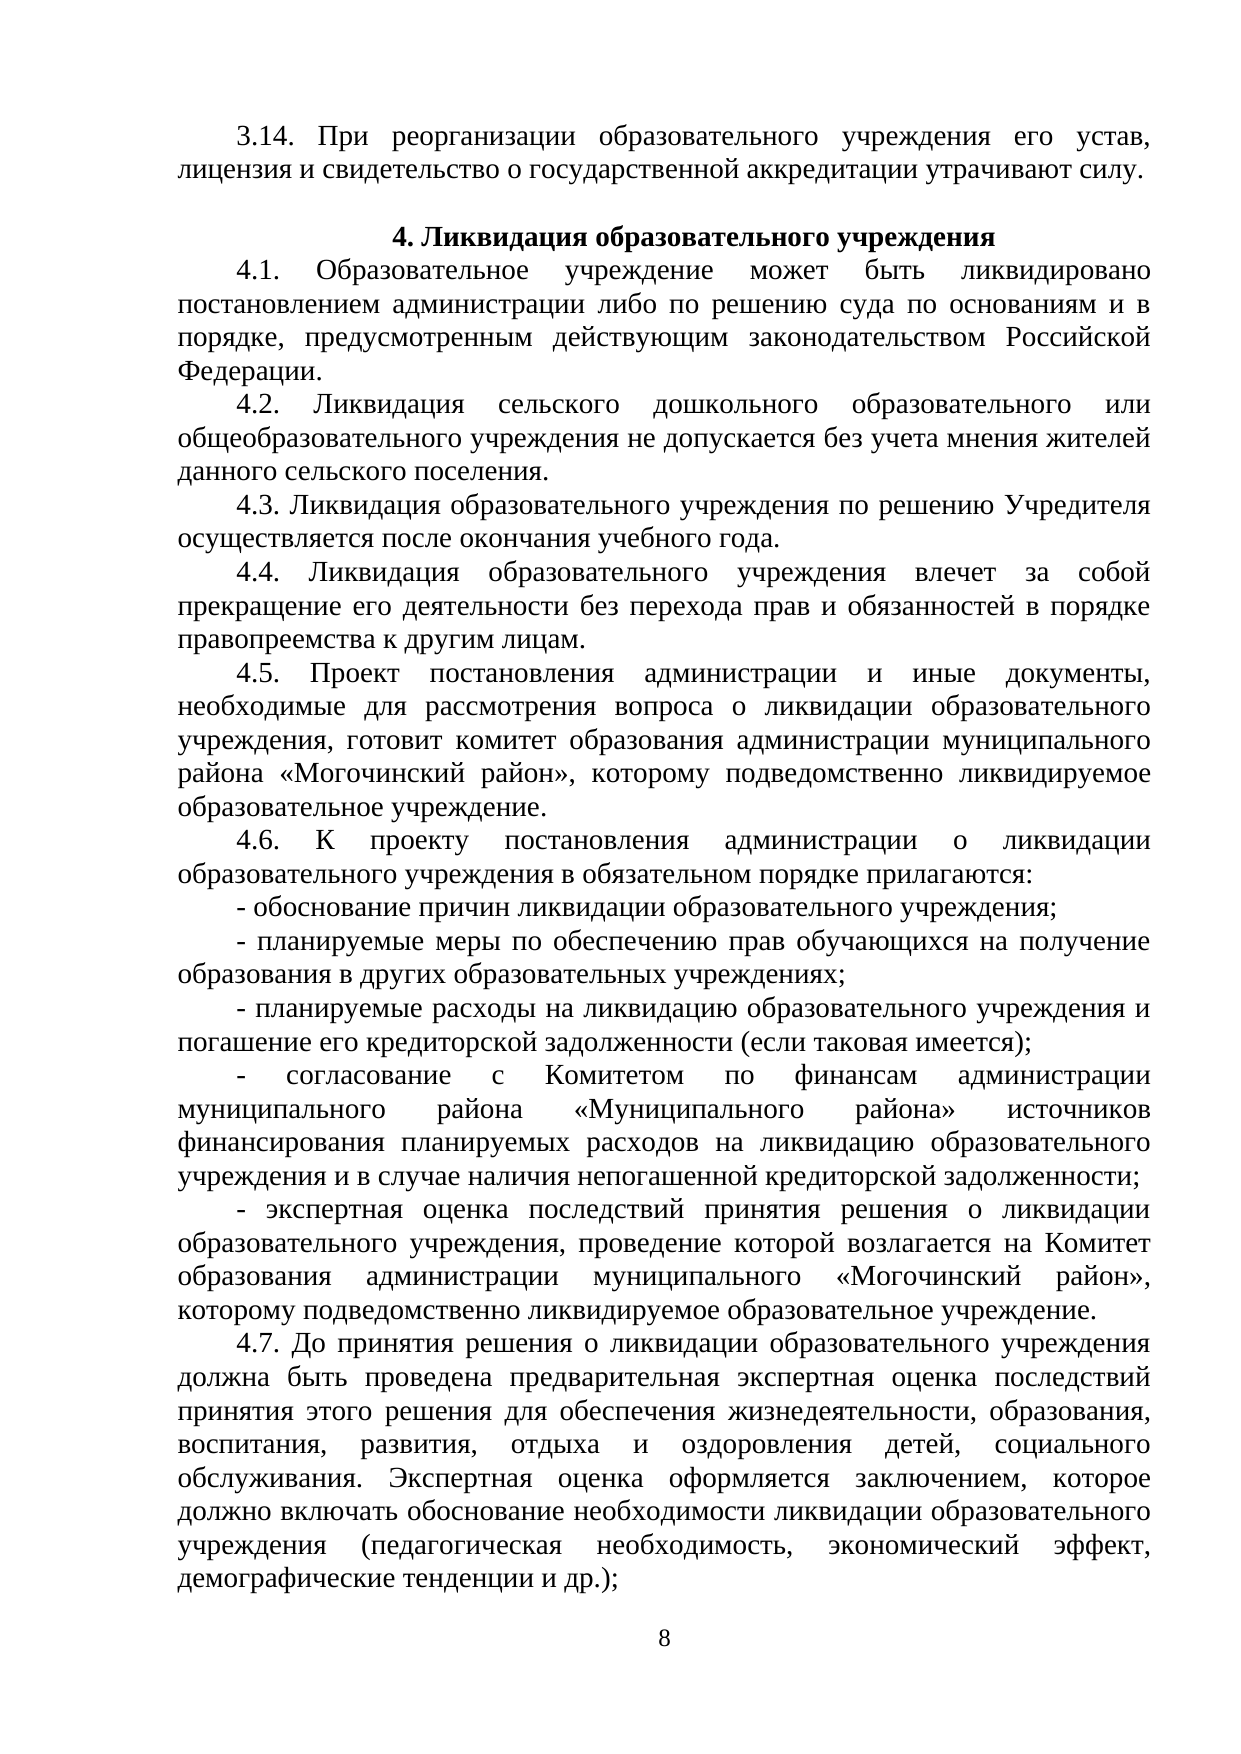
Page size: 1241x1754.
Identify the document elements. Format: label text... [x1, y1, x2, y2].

text 4.4. Ликвидация образовательного учреждения влечет за собой прекращение его деятельности без перехода прав и обязанностей в порядке правопреемства к другим лицам. [177, 554, 1152, 655]
text - планируемые расходы на ликвидацию образовательного учреждения и погашение его кредиторской задолженности (если таковая имеется); [177, 990, 1152, 1057]
text 4.7. До принятия решения о ликвидации образовательного учреждения должна быть проведена предварительная экспертная оценка последствий принятия этого решения для обеспечения жизнедеятельности, образования, воспитания, развития, отдыха и оздоровления детей, социального обслуживания. Экспертная оценка оформляется заключением, которое должно включать обоснование необходимости ликвидации образовательного учреждения (педагогическая необходимость, экономический эффект, демографические тенденции и др.); [177, 1326, 1152, 1594]
text 4.2. Ликвидация сельского дошкольного образовательного или общеобразовательного учреждения не допускается без учета мнения жителей данного сельского поселения. [177, 386, 1152, 487]
text - обоснование причин ликвидации образовательного учреждения; [177, 889, 1152, 923]
text 4. Ликвидация образовательного учреждения [177, 219, 1152, 252]
text 4.5. Проект постановления администрации и иные документы, необходимые для рассмотрения вопроса о ликвидации образовательного учреждения, готовит комитет образования администрации муниципального района «Могочинский район», которому подведомственно ликвидируемое образовательное учреждение. [177, 655, 1152, 822]
text 4.6. К проекту постановления администрации о ликвидации образовательного учреждения в обязательном порядке прилагаются: [177, 822, 1152, 889]
text - планируемые меры по обеспечению прав обучающихся на получение образования в других образовательных учреждениях; [177, 923, 1152, 990]
text 3.14. При реорганизации образовательного учреждения его устав, лицензия и свидетельство о государственной аккредитации утрачивают силу. [177, 118, 1152, 185]
text - согласование с Комитетом по финансам администрации муниципального района «Муниципального района» источников финансирования планируемых расходов на ликвидацию образовательного учреждения и в случае наличия непогашенной кредиторской задолженности; [177, 1057, 1152, 1191]
text 4.1. Образовательное учреждение может быть ликвидировано постановлением администрации либо по решению суда по основаниям и в порядке, предусмотренным действующим законодательством Российской Федерации. [177, 252, 1152, 386]
text - экспертная оценка последствий принятия решения о ликвидации образовательного учреждения, проведение которой возлагается на Комитет образования администрации муниципального «Могочинский район», которому подведомственно ликвидируемое образовательное учреждение. [177, 1191, 1152, 1326]
text 4.3. Ликвидация образовательного учреждения по решению Учредителя осуществляется после окончания учебного года. [177, 487, 1152, 554]
